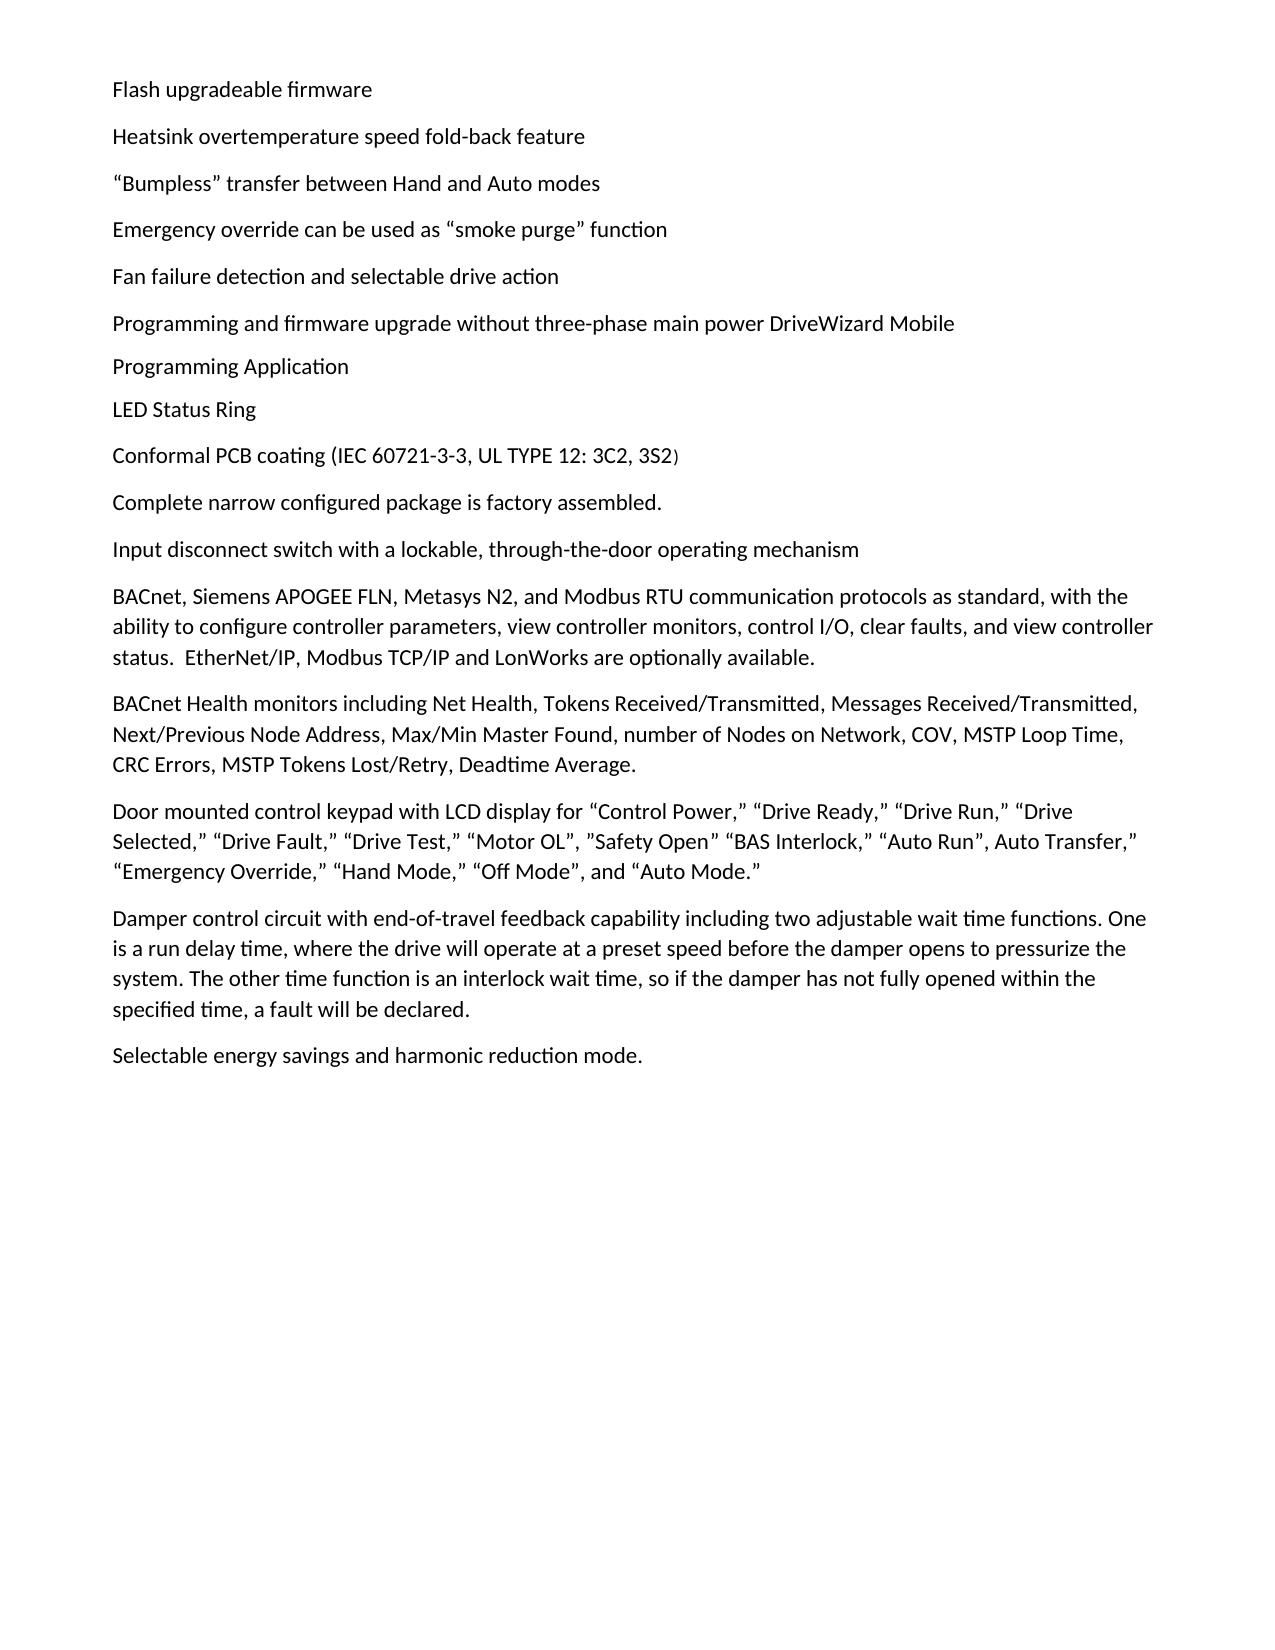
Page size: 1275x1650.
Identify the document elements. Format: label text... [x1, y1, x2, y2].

text Complete narrow configured package is factory assembled. [112, 488, 1162, 517]
text Damper control circuit with end-of-travel feedback capability including two adjustable wait time functions. One is a run delay time, where the drive will operate at a preset speed before the damper opens to pressurize the system. The other time function is an interlock wait time, so if the damper has not fully opened within the specified time, a fault will be declared. [112, 904, 1162, 1023]
text Programming Application [112, 352, 1162, 380]
text Input disconnect switch with a lockable, through-the-door operating mechanism [112, 535, 1162, 563]
text Selectable energy savings and harmonic reduction mode. [112, 1042, 1162, 1070]
text LED Status Ring [112, 395, 1162, 423]
text BACnet Health monitors including Net Health, Tokens Received/Transmitted, Messages Received/Transmitted, Next/Previous Node Address, Max/Min Master Found, number of Nodes on Network, COV, MSTP Loop Time, CRC Errors, MSTP Tokens Lost/Retry, Deadtime Average. [112, 689, 1162, 778]
text Programming and firmware upgrade without three-phase main power DriveWizard Mobile [112, 309, 1162, 337]
text Flash upgradeable firmware [112, 75, 1162, 103]
text Fan failure detection and selectable drive action [112, 262, 1162, 291]
text Heatsink overtemperature speed fold-back feature [112, 122, 1162, 150]
text Door mounted control keypad with LCD display for “Control Power,” “Drive Ready,” “Drive Run,” “Drive Selected,” “Drive Fault,” “Drive Test,” “Motor OL”, ”Safety Open” “BAS Interlock,” “Auto Run”, Auto Transfer,” “Emergency Override,” “Hand Mode,” “Off Mode”, and “Auto Mode.” [112, 797, 1162, 885]
text BACnet, Siemens APOGEE FLN, Metasys N2, and Modbus RTU communication protocols as standard, with the ability to configure controller parameters, view controller monitors, control I/O, clear faults, and view controller status. EtherNet/IP, Modbus TCP/IP and LonWorks are optionally available. [112, 582, 1162, 671]
text Emergency override can be used as “smoke purge” function [112, 216, 1162, 244]
text Conformal PCB coating (IEC 60721-3-3, UL TYPE 12: 3C2, 3S2) [112, 442, 1162, 470]
text “Bumpless” transfer between Hand and Auto modes [112, 169, 1162, 197]
